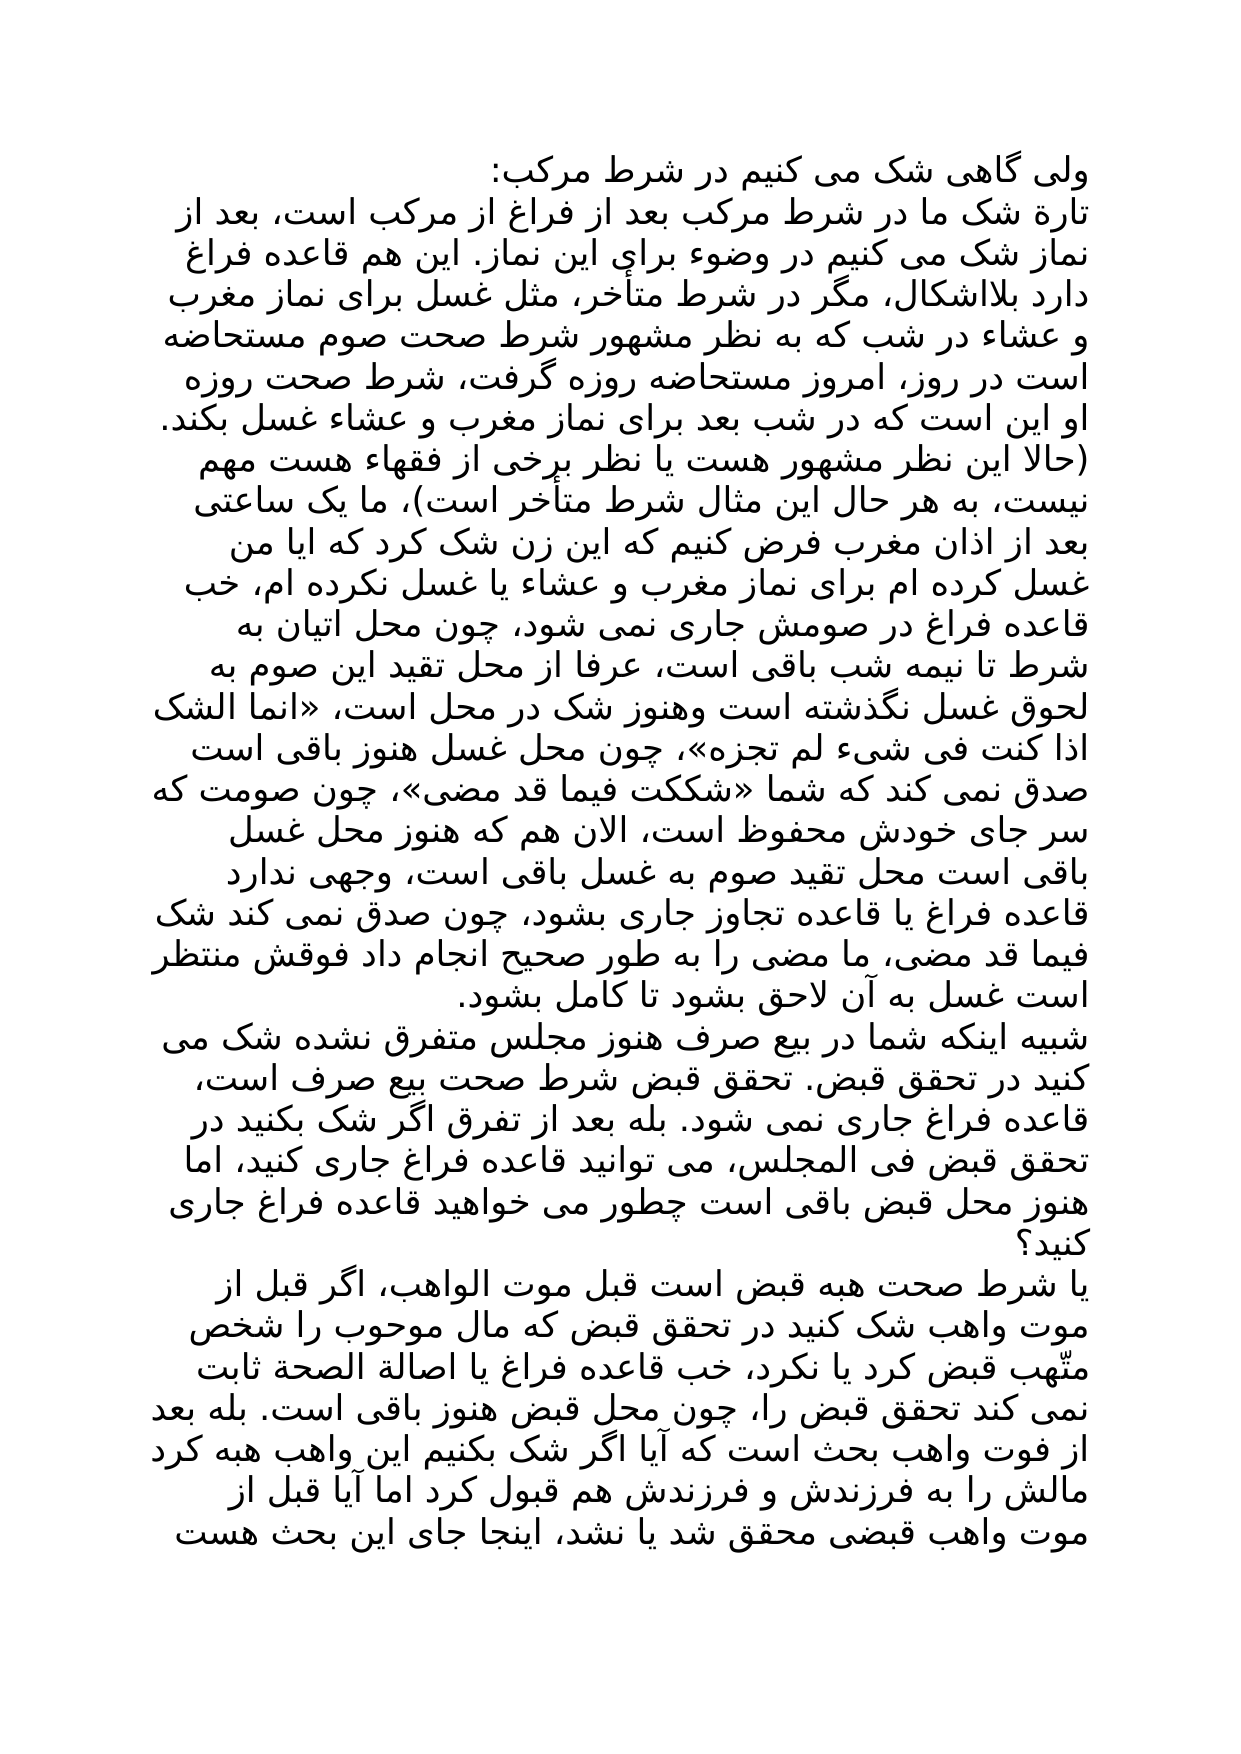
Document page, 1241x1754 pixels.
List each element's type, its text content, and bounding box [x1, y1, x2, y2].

text ولی گاهی شک می کنیم در شرط مرکب: [150, 150, 1090, 191]
text شبیه اینکه شما در بیع صرف هنوز مجلس متفرق نشده شک می کنید در تحقق قبض. تحقق قبض شرط صحت بیع صرف است، قاعده فراغ جاری نمی شود. بله بعد از تفرق اگر شک بکنید در تحقق قبض فی المجلس، می توانید قاعده فراغ جاری کنید، اما هنوز محل قبض باقی است چطور می خواهید قاعده فراغ جاری کنید؟ [150, 1016, 1090, 1264]
text تارة شک ما در شرط مرکب بعد از فراغ از مرکب است، بعد از نماز شک می کنیم در وضوء برای این نماز. این هم قاعده فراغ دارد بلااشکال، مگر در شرط متأخر، مثل غسل برای نماز مغرب و عشاء در شب که به نظر مشهور شرط صحت صوم مستحاضه است در روز، امروز مستحاضه روزه گرفت، شرط صحت روزه او این است که در شب بعد برای نماز مغرب و عشاء غسل بکند. (حالا این نظر مشهور هست یا نظر برخی از فقهاء هست مهم نیست، به هر حال این مثال شرط متأخر است)، ما یک ساعتی بعد از اذان مغرب فرض کنیم که این زن شک کرد که ایا من غسل کرده ام برای نماز مغرب و عشاء یا غسل نکرده ام، خب قاعده فراغ در صومش جاری نمی شود، چون محل اتیان به شرط تا نیمه شب باقی است، عرفا از محل تقید این صوم به لحوق غسل نگذشته است وهنوز شک در محل است، «انما الشک اذا کنت فی شیء لم تجزه»، چون محل غسل هنوز باقی است صدق نمی کند که شما «شککت فیما قد مضی»، چون صومت که سر جای خودش محفوظ است، الان هم که هنوز محل غسل باقی است محل تقید صوم به غسل باقی است، وجهی ندارد قاعده فراغ یا قاعده تجاوز جاری بشود، چون صدق نمی کند شک فیما قد مضی، ما مضی را به طور صحیح انجام داد فوقش منتظر است غسل به آن لاحق بشود تا کامل بشود. [150, 191, 1090, 1016]
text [150, 1264, 1090, 1552]
